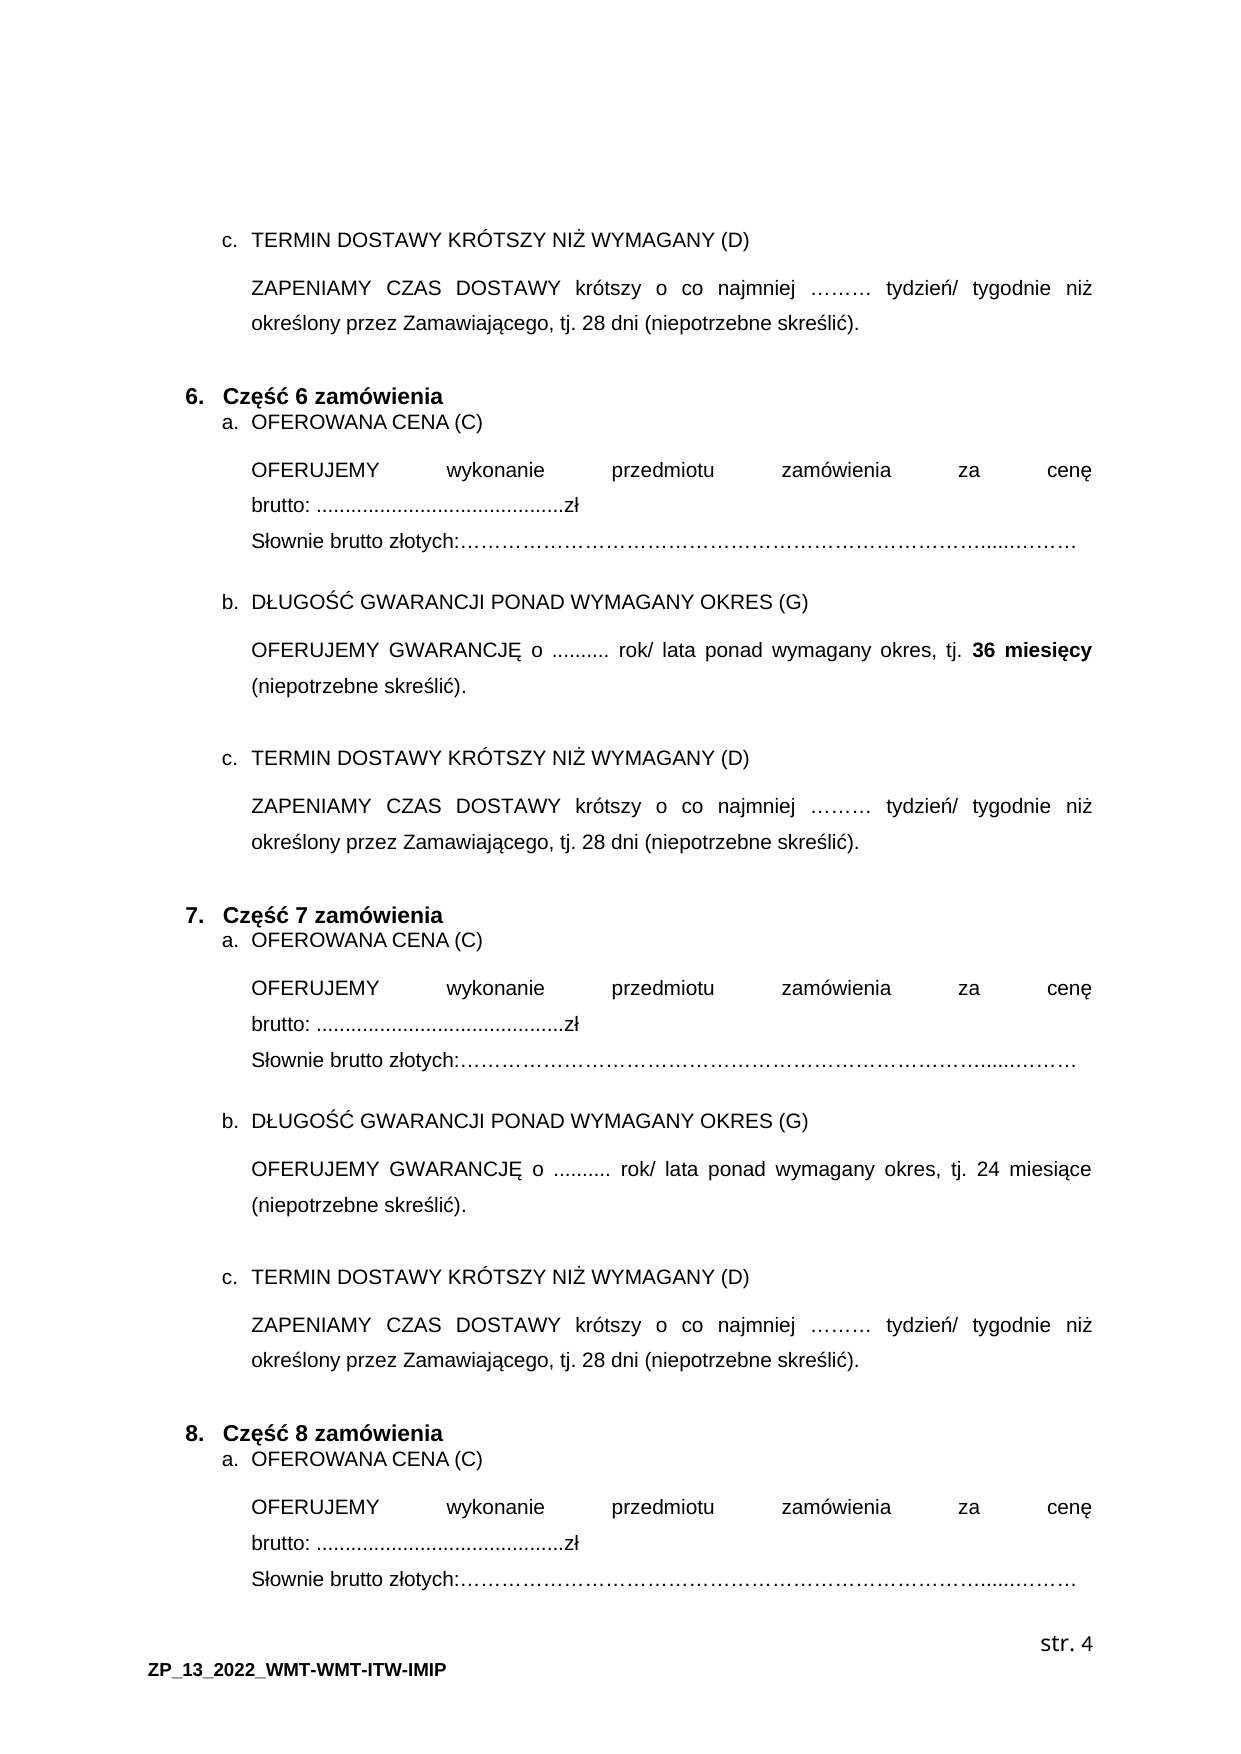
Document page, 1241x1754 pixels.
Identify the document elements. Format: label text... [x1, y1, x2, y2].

list Zapeniamy CZAS DOSTAWY krótszy o co najmniej ……… tydzień/ tygodnie niż określony przez Zamawiającego, tj. 28 dni (niepotrzebne skreślić). [251, 275, 1092, 335]
list OFERUJEMY gwarancję o .......... rok/ lata ponad wymagany okres, tj. 36 miesięcy (niepotrzebne skreślić). [251, 638, 1092, 698]
list Zapeniamy CZAS DOSTAWY krótszy o co najmniej ……… tydzień/ tygodnie niż określony przez Zamawiającego, tj. 28 dni (niepotrzebne skreślić). [251, 1312, 1092, 1372]
list termin dostawy krótszy niż wymagany (D) [222, 1264, 1092, 1288]
text Słownie brutto złotych:…………………………………………………………………......……… [251, 1048, 1092, 1072]
list OFEROWANA CENA (C) [222, 409, 1092, 433]
list Zapeniamy CZAS DOSTAWY krótszy o co najmniej ……… tydzień/ tygodnie niż określony przez Zamawiającego, tj. 28 dni (niepotrzebne skreślić). [251, 794, 1092, 854]
list DŁUGOŚĆ GWARANCJI PONAD WYMAGANY OKRES (G) [222, 1109, 1092, 1133]
list OFERUJEMY wykonanie przedmiotu zamówienia za cenę brutto: ...........................................zł [251, 1494, 1092, 1554]
text Słownie brutto złotych:…………………………………………………………………......……… [251, 1566, 1092, 1590]
list OFERUJEMY wykonanie przedmiotu zamówienia za cenę brutto: ...........................................zł [251, 976, 1092, 1036]
list termin dostawy krótszy niż wymagany (D) [222, 227, 1092, 251]
list OFERUJEMY wykonanie przedmiotu zamówienia za cenę brutto: ...........................................zł [251, 457, 1092, 517]
list Część 8 zamówienia [185, 1420, 1092, 1447]
list OFERUJEMY gwarancję o .......... rok/ lata ponad wymagany okres, tj. 24 miesiące (niepotrzebne skreślić). [251, 1157, 1092, 1217]
list DŁUGOŚĆ GWARANCJI PONAD WYMAGANY OKRES (G) [222, 590, 1092, 614]
text Słownie brutto złotych:…………………………………………………………………......……… [251, 529, 1092, 553]
list Część 6 zamówienia [185, 383, 1092, 409]
list Część 7 zamówienia [185, 902, 1092, 928]
list termin dostawy krótszy niż wymagany (D) [222, 746, 1092, 770]
list OFEROWANA CENA (C) [222, 928, 1092, 952]
list OFEROWANA CENA (C) [222, 1447, 1092, 1471]
